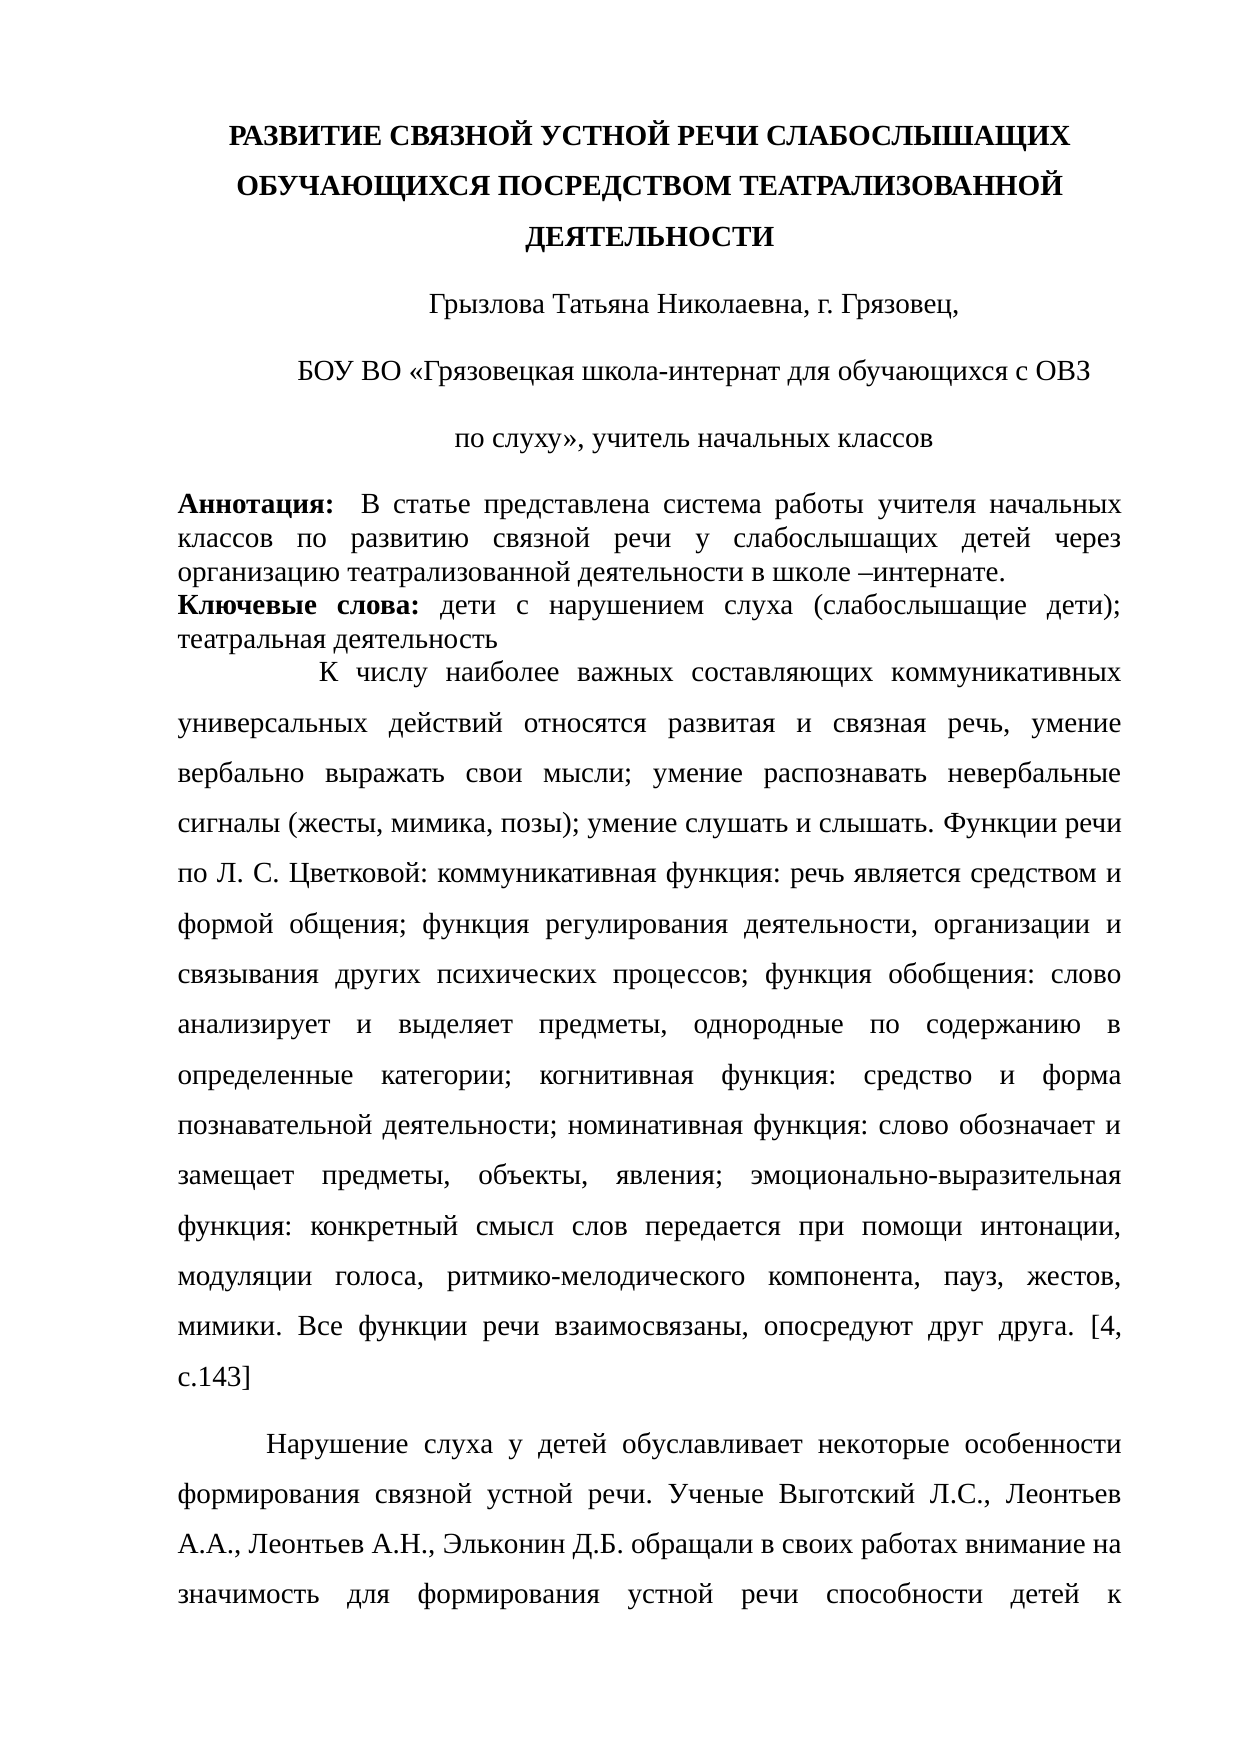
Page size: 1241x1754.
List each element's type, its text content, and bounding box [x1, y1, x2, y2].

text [177, 1426, 1122, 1610]
text Ключевые слова: дети с нарушением слуха (слабослышащие дети); театральная деятельность [177, 587, 1122, 654]
text БОУ ВО «Грязовецкая школа-интернат для обучающихся с ОВЗ [177, 353, 1122, 386]
text Грызлова Татьяна Николаевна, г. Грязовец, [177, 286, 1122, 319]
text К числу наиболее важных составляющих коммуникативных универсальных действий относятся развитая и связная речь, умение вербально выражать свои мысли; умение распознавать невербальные сигналы (жесты, мимика, позы); умение слушать и слышать. Функции речи по Л. С. Цветковой: коммуникативная функция: речь является средством и формой общения; функция регулирования деятельности, организации и связывания других психических процессов; функция обобщения: слово анализирует и выделяет предметы, однородные по содержанию в определенные категории; когнитивная функция: средство и форма познавательной деятельности; номинативная функция: слово обозначает и замещает предметы, объекты, явления; эмоционально-выразительная функция: конкретный смысл слов передается при помощи интонации, модуляции голоса, ритмико-мелодического компонента, пауз, жестов, мимики. Все функции речи взаимосвязаны, опосредуют друг друга. [4, с.143] [177, 654, 1122, 1392]
text РАЗВИТИЕ СВЯЗНОЙ УСТНОЙ РЕЧИ СЛАБОСЛЫШАЩИХ ОБУЧАЮЩИХСЯ ПОСРЕДСТВОМ ТЕАТРАЛИЗОВАННОЙ ДЕЯТЕЛЬНОСТИ [177, 118, 1122, 252]
text по слуху», учитель начальных классов [177, 420, 1122, 453]
text Аннотация: В статье представлена система работы учителя начальных классов по развитию связной речи у слабослышащих детей через организацию театрализованной деятельности в школе –интернате. [177, 487, 1122, 587]
